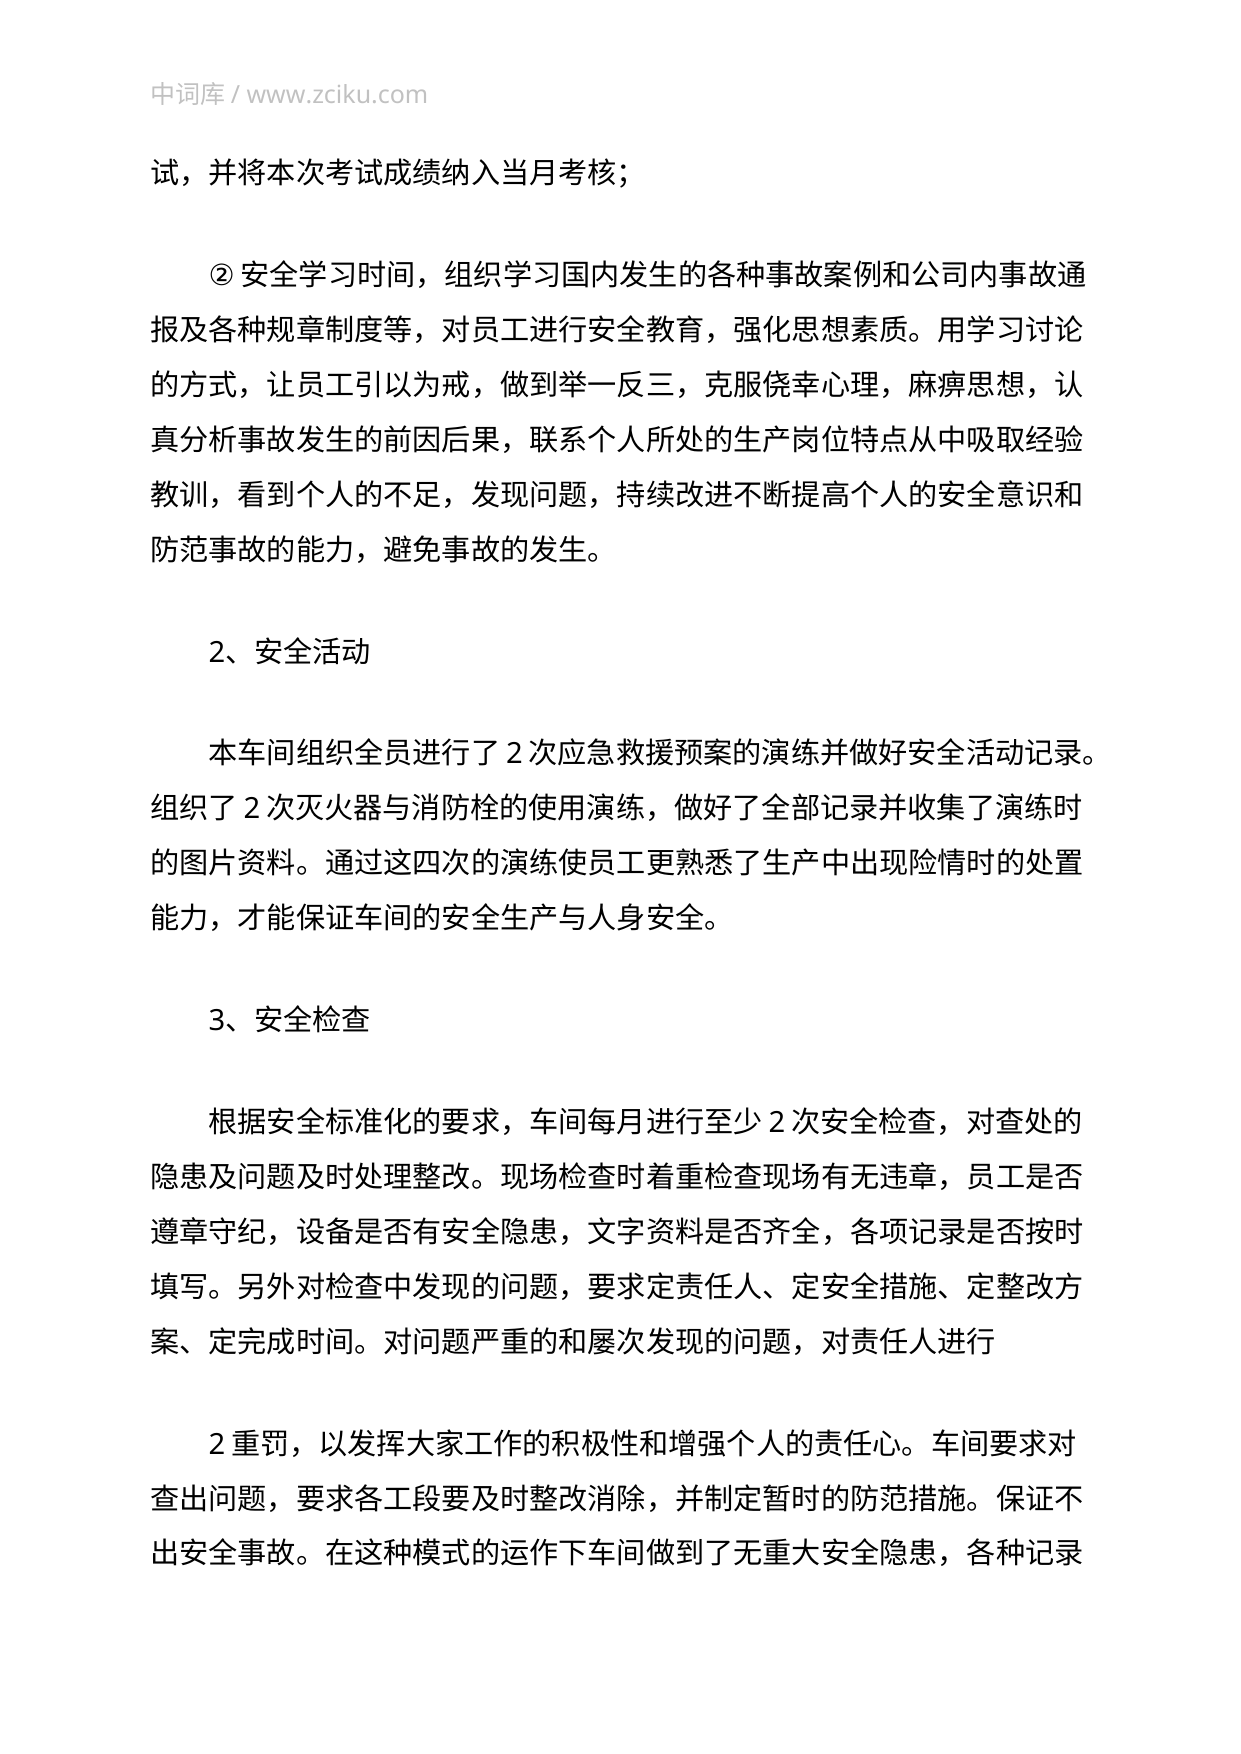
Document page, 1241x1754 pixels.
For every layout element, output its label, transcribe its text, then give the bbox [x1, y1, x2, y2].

text 3、安全检查 [150, 997, 1090, 1039]
text ②安全学习时间，组织学习国内发生的各种事故案例和公司内事故通报及各种规章制度等，对员工进行安全教育，强化思想素质。用学习讨论的方式，让员工引以为戒，做到举一反三，克服侥幸心理，麻痹思想，认真分析事故发生的前因后果，联系个人所处的生产岗位特点从中吸取经验教训，看到个人的不足，发现问题，持续改进不断提高个人的安全意识和防范事故的能力，避免事故的发生。 [150, 252, 1090, 569]
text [150, 1420, 1090, 1572]
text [150, 150, 1090, 192]
text 2、安全活动 [150, 628, 1090, 671]
text 根据安全标准化的要求，车间每月进行至少2次安全检查，对查处的隐患及问题及时处理整改。现场检查时着重检查现场有无违章，员工是否遵章守纪，设备是否有安全隐患，文字资料是否齐全，各项记录是否按时填写。另外对检查中发现的问题，要求定责任人、定安全措施、定整改方案、定完成时间。对问题严重的和屡次发现的问题，对责任人进行 [150, 1099, 1090, 1361]
text 本车间组织全员进行了2次应急救援预案的演练并做好安全活动记录。组织了2次灭火器与消防栓的使用演练，做好了全部记录并收集了演练时的图片资料。通过这四次的演练使员工更熟悉了生产中出现险情时的处置能力，才能保证车间的安全生产与人身安全。 [150, 730, 1090, 937]
